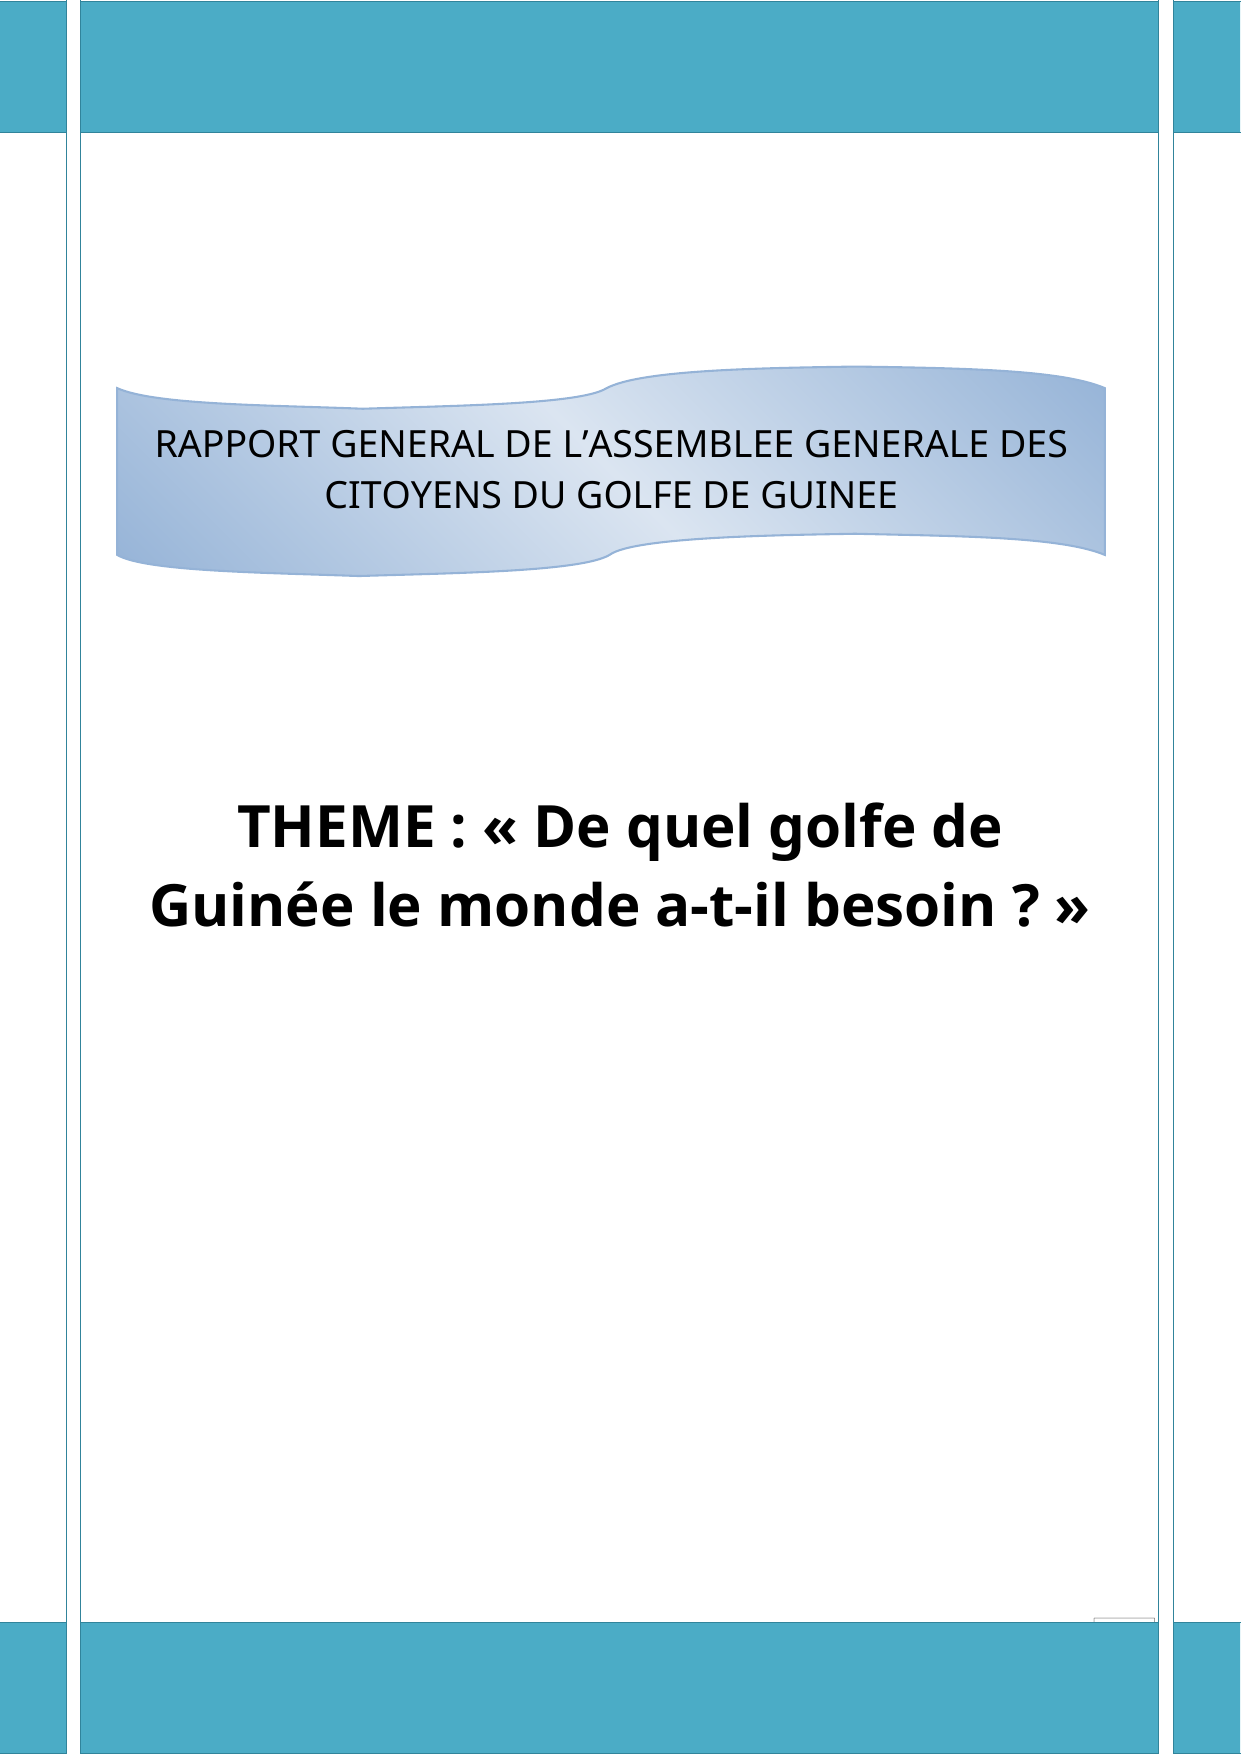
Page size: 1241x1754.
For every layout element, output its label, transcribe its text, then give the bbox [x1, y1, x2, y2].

text THEME : « De quel golfe de Guinée le monde a-t-il besoin ? » [148, 785, 1093, 944]
